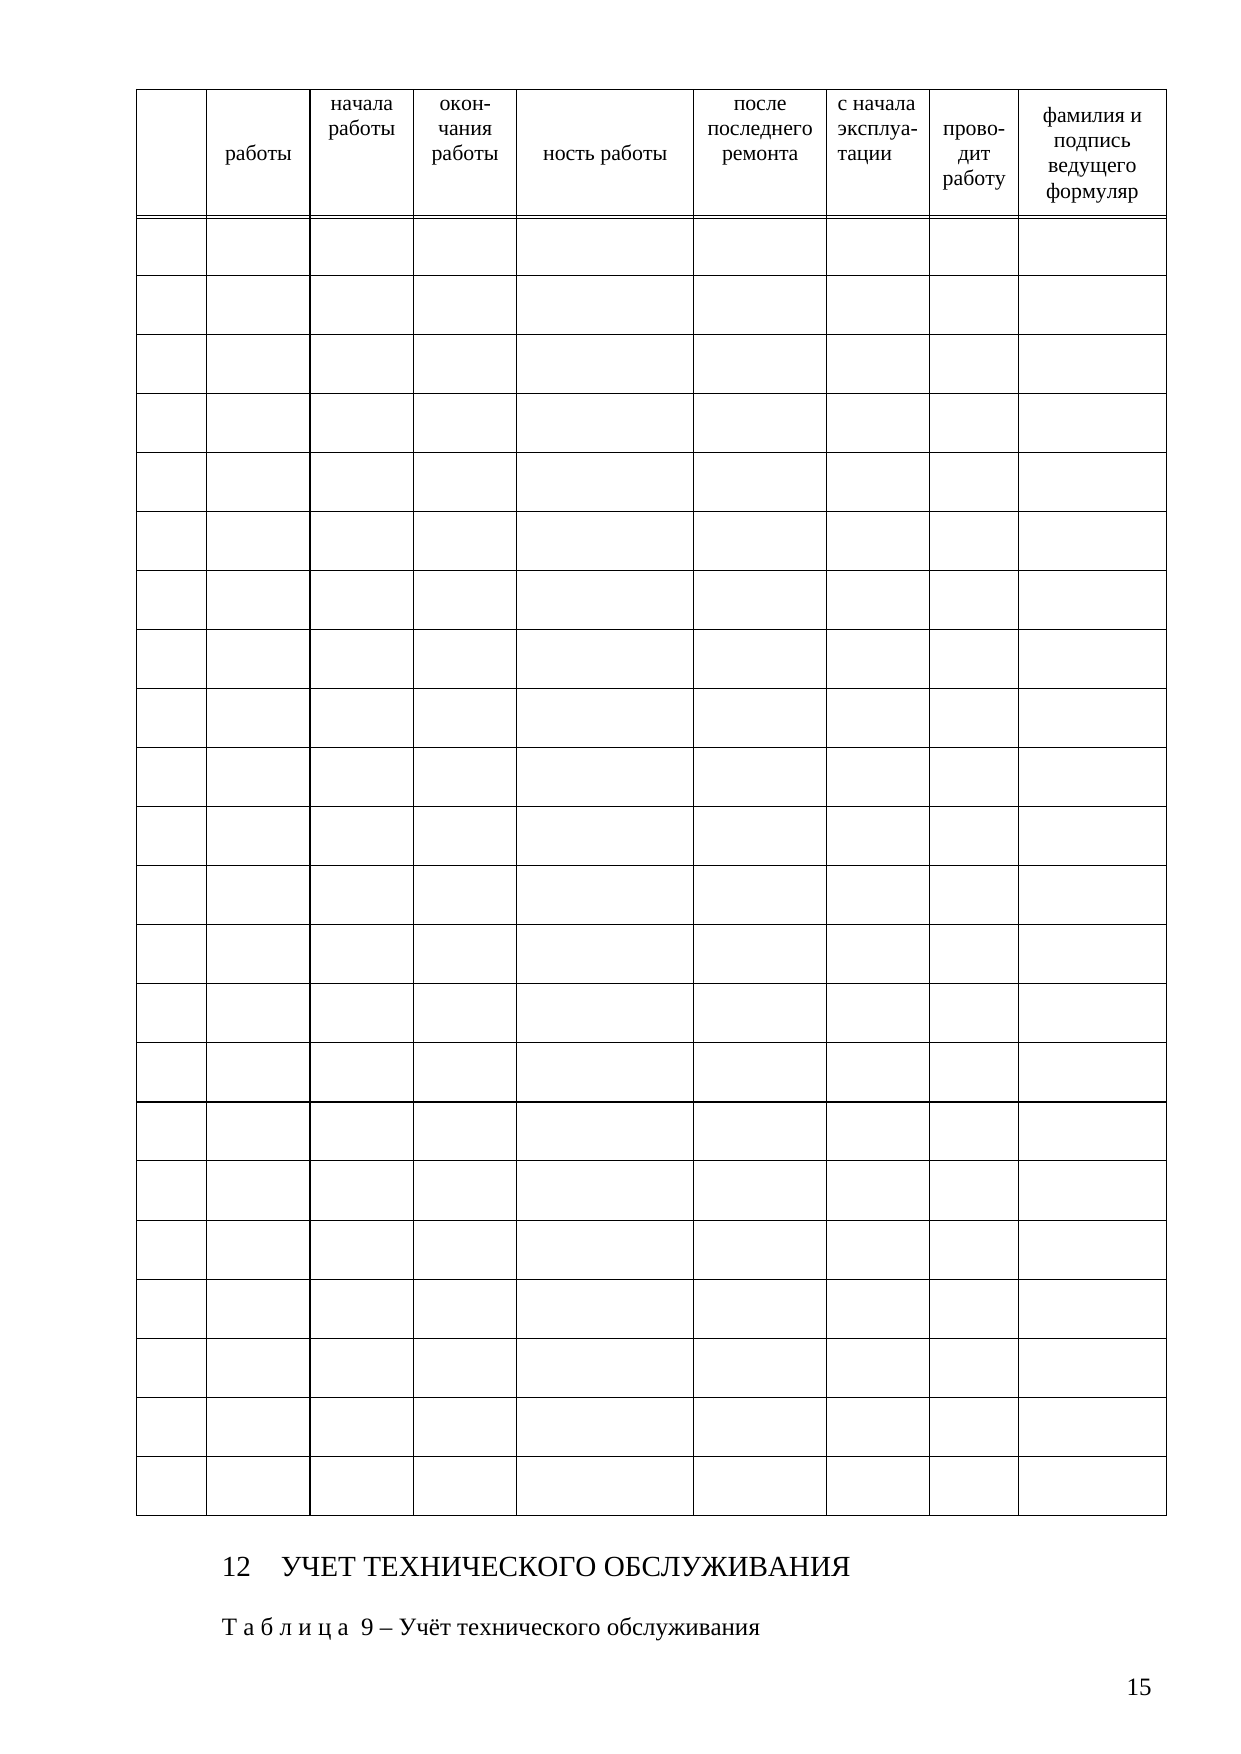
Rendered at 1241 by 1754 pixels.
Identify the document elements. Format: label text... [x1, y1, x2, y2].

table_cell [827, 866, 929, 924]
table_cell [694, 276, 826, 333]
table_header Цель работы [207, 90, 309, 215]
table_cell [137, 512, 206, 570]
table_cell [414, 1398, 516, 1456]
table_cell [930, 335, 1018, 393]
table_cell [517, 1457, 693, 1515]
table_cell [207, 1280, 309, 1338]
table_cell [1019, 219, 1166, 274]
table_cell [930, 276, 1018, 333]
table_cell [1019, 984, 1166, 1042]
table_cell [137, 1457, 206, 1515]
table_cell [517, 1043, 693, 1101]
table_cell [1019, 748, 1166, 806]
table_cell [414, 1103, 516, 1160]
table_cell [137, 1398, 206, 1456]
table_cell [137, 630, 206, 688]
table_cell [827, 630, 929, 688]
table_cell [207, 866, 309, 924]
table_cell [517, 1221, 693, 1278]
table_cell [827, 748, 929, 806]
table_cell [930, 1398, 1018, 1456]
table_cell [694, 807, 826, 865]
table_cell [137, 748, 206, 806]
table_cell [827, 219, 929, 274]
table_cell [827, 1398, 929, 1456]
table_cell [827, 512, 929, 570]
table_cell [517, 866, 693, 924]
table_cell [207, 1457, 309, 1515]
table_cell [694, 1221, 826, 1278]
table_cell [1019, 1457, 1166, 1515]
table_cell [827, 1221, 929, 1278]
table_cell [517, 689, 693, 747]
table_cell [414, 689, 516, 747]
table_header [930, 90, 1018, 215]
table_cell [311, 1339, 413, 1397]
table_cell [827, 1457, 929, 1515]
table_cell [207, 630, 309, 688]
table_cell [311, 276, 413, 333]
table_cell [930, 571, 1018, 629]
table_cell [414, 925, 516, 983]
table_cell [311, 1103, 413, 1160]
table_cell [414, 453, 516, 511]
table_cell [207, 219, 309, 274]
table_cell [517, 807, 693, 865]
table_cell [207, 1398, 309, 1456]
table_cell [694, 453, 826, 511]
table_cell [1019, 453, 1166, 511]
table_cell [827, 276, 929, 333]
table_cell [827, 1043, 929, 1101]
table_cell [207, 1339, 309, 1397]
table_cell [694, 925, 826, 983]
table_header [1019, 90, 1166, 215]
table_cell [414, 1043, 516, 1101]
table_cell [517, 925, 693, 983]
table_cell [517, 1339, 693, 1397]
table_cell [694, 1398, 826, 1456]
table_cell [137, 276, 206, 333]
table_cell [137, 1339, 206, 1397]
table_cell [207, 1043, 309, 1101]
table_cell [137, 984, 206, 1042]
table_cell [414, 512, 516, 570]
table_cell [1019, 630, 1166, 688]
table_cell [311, 984, 413, 1042]
table_cell [930, 1280, 1018, 1338]
table_cell [207, 453, 309, 511]
table_cell [1019, 1103, 1166, 1160]
table_cell [827, 1161, 929, 1219]
table_cell [137, 335, 206, 393]
table_cell [311, 1161, 413, 1219]
table_cell [207, 984, 309, 1042]
table_cell [930, 630, 1018, 688]
table_cell [1019, 1221, 1166, 1278]
table_cell [311, 748, 413, 806]
table_cell [694, 512, 826, 570]
table_cell [137, 807, 206, 865]
table_cell [207, 689, 309, 747]
table_cell [311, 1398, 413, 1456]
table_cell [827, 984, 929, 1042]
table_cell [1019, 866, 1166, 924]
table_cell [311, 689, 413, 747]
table_cell [414, 1161, 516, 1219]
table_cell [311, 335, 413, 393]
table_cell [930, 984, 1018, 1042]
table_cell после последнего ремонта [694, 90, 826, 215]
table_cell [311, 807, 413, 865]
table_header Дата [137, 90, 206, 215]
table_cell [1019, 1339, 1166, 1397]
table_cell [1019, 276, 1166, 333]
table_cell [694, 1103, 826, 1160]
table_cell [414, 276, 516, 333]
table_cell [827, 1339, 929, 1397]
table_cell [930, 1161, 1018, 1219]
table_cell [694, 984, 826, 1042]
table_cell [694, 866, 826, 924]
table_cell [827, 394, 929, 452]
table_cell [1019, 1398, 1166, 1456]
table_cell [137, 689, 206, 747]
table_cell [694, 1043, 826, 1101]
table_cell [1019, 1161, 1166, 1219]
table_cell [311, 1221, 413, 1278]
table_cell [207, 512, 309, 570]
table_cell [1019, 394, 1166, 452]
table_cell [414, 1280, 516, 1338]
table_cell [311, 394, 413, 452]
table_cell [517, 1280, 693, 1338]
table_cell [827, 1103, 929, 1160]
table_cell [694, 689, 826, 747]
table_cell [414, 630, 516, 688]
table_cell [311, 866, 413, 924]
table_cell [137, 571, 206, 629]
table_cell [517, 335, 693, 393]
table_cell [1019, 1043, 1166, 1101]
table_cell [930, 394, 1018, 452]
table_cell с начала эксплуа-тации [827, 90, 929, 215]
table_cell [137, 1221, 206, 1278]
table_cell [694, 219, 826, 274]
table_cell [930, 925, 1018, 983]
table_cell [1019, 925, 1166, 983]
table_cell [311, 453, 413, 511]
table_cell [414, 807, 516, 865]
table_cell [930, 748, 1018, 806]
table_cell [517, 219, 693, 274]
table_cell [207, 394, 309, 452]
table_cell [517, 571, 693, 629]
table_cell [414, 1339, 516, 1397]
table_cell [694, 394, 826, 452]
table_cell [207, 335, 309, 393]
table_cell [414, 1457, 516, 1515]
table_cell [930, 807, 1018, 865]
table_cell [1019, 807, 1166, 865]
table_cell [137, 866, 206, 924]
table_cell [694, 1280, 826, 1338]
table_cell [930, 512, 1018, 570]
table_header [517, 90, 693, 215]
table_cell [414, 571, 516, 629]
table_cell [930, 1221, 1018, 1278]
table_cell [1019, 1280, 1166, 1338]
table_cell [930, 219, 1018, 274]
table_cell [1019, 512, 1166, 570]
table_cell [311, 1043, 413, 1101]
table_cell [414, 748, 516, 806]
table_cell [930, 1103, 1018, 1160]
table_cell [137, 1103, 206, 1160]
table_cell [414, 984, 516, 1042]
text Т а б л и ц а 9 – Учёт технического обслуживания [148, 1612, 1152, 1640]
table_cell [1019, 689, 1166, 747]
table_cell [137, 1043, 206, 1101]
table_cell [694, 335, 826, 393]
table_cell [517, 748, 693, 806]
table_cell [930, 453, 1018, 511]
table_cell [311, 925, 413, 983]
table_cell [827, 689, 929, 747]
table_cell [137, 219, 206, 274]
table_cell [207, 748, 309, 806]
table_cell [827, 453, 929, 511]
table_cell [311, 571, 413, 629]
table_cell [207, 571, 309, 629]
table_cell [930, 689, 1018, 747]
table_cell [694, 748, 826, 806]
table_cell [517, 512, 693, 570]
table_cell [137, 394, 206, 452]
table_cell [517, 394, 693, 452]
table_cell [311, 512, 413, 570]
table_cell [930, 1043, 1018, 1101]
table_cell [311, 219, 413, 274]
table_cell [311, 1457, 413, 1515]
subtitle УЧЕТ ТЕХНИЧЕСКОГО ОБСЛУЖИВАНИЯ [148, 1549, 1152, 1583]
table_cell [207, 925, 309, 983]
table_cell [827, 807, 929, 865]
table_cell [930, 866, 1018, 924]
table_cell [137, 925, 206, 983]
table_cell [694, 1339, 826, 1397]
table_cell [414, 394, 516, 452]
table_cell [414, 219, 516, 274]
table_cell [827, 335, 929, 393]
table_cell окон-чания работы [414, 90, 516, 215]
table_cell [694, 1161, 826, 1219]
table_cell [207, 276, 309, 333]
table_cell начала работы [311, 90, 413, 215]
table_cell [827, 925, 929, 983]
table_cell [311, 630, 413, 688]
table_cell [827, 571, 929, 629]
table_cell [517, 1103, 693, 1160]
table_cell [517, 1161, 693, 1219]
table_cell [694, 1457, 826, 1515]
table_cell [207, 1221, 309, 1278]
table_cell [1019, 571, 1166, 629]
table_cell [414, 335, 516, 393]
table_cell [137, 1161, 206, 1219]
table_cell [930, 1339, 1018, 1397]
table_cell [827, 1280, 929, 1338]
table_cell [930, 1457, 1018, 1515]
table_cell [414, 866, 516, 924]
table_cell [137, 1280, 206, 1338]
table_cell [694, 571, 826, 629]
table_cell [694, 630, 826, 688]
table_cell [517, 276, 693, 333]
table_cell [207, 807, 309, 865]
table_cell [1019, 335, 1166, 393]
table_cell [137, 453, 206, 511]
table_cell [517, 984, 693, 1042]
table_cell [414, 1221, 516, 1278]
table_cell [517, 453, 693, 511]
table_cell [311, 1280, 413, 1338]
table_cell [517, 1398, 693, 1456]
table_cell [517, 630, 693, 688]
table_cell [207, 1161, 309, 1219]
table_cell [207, 1103, 309, 1160]
